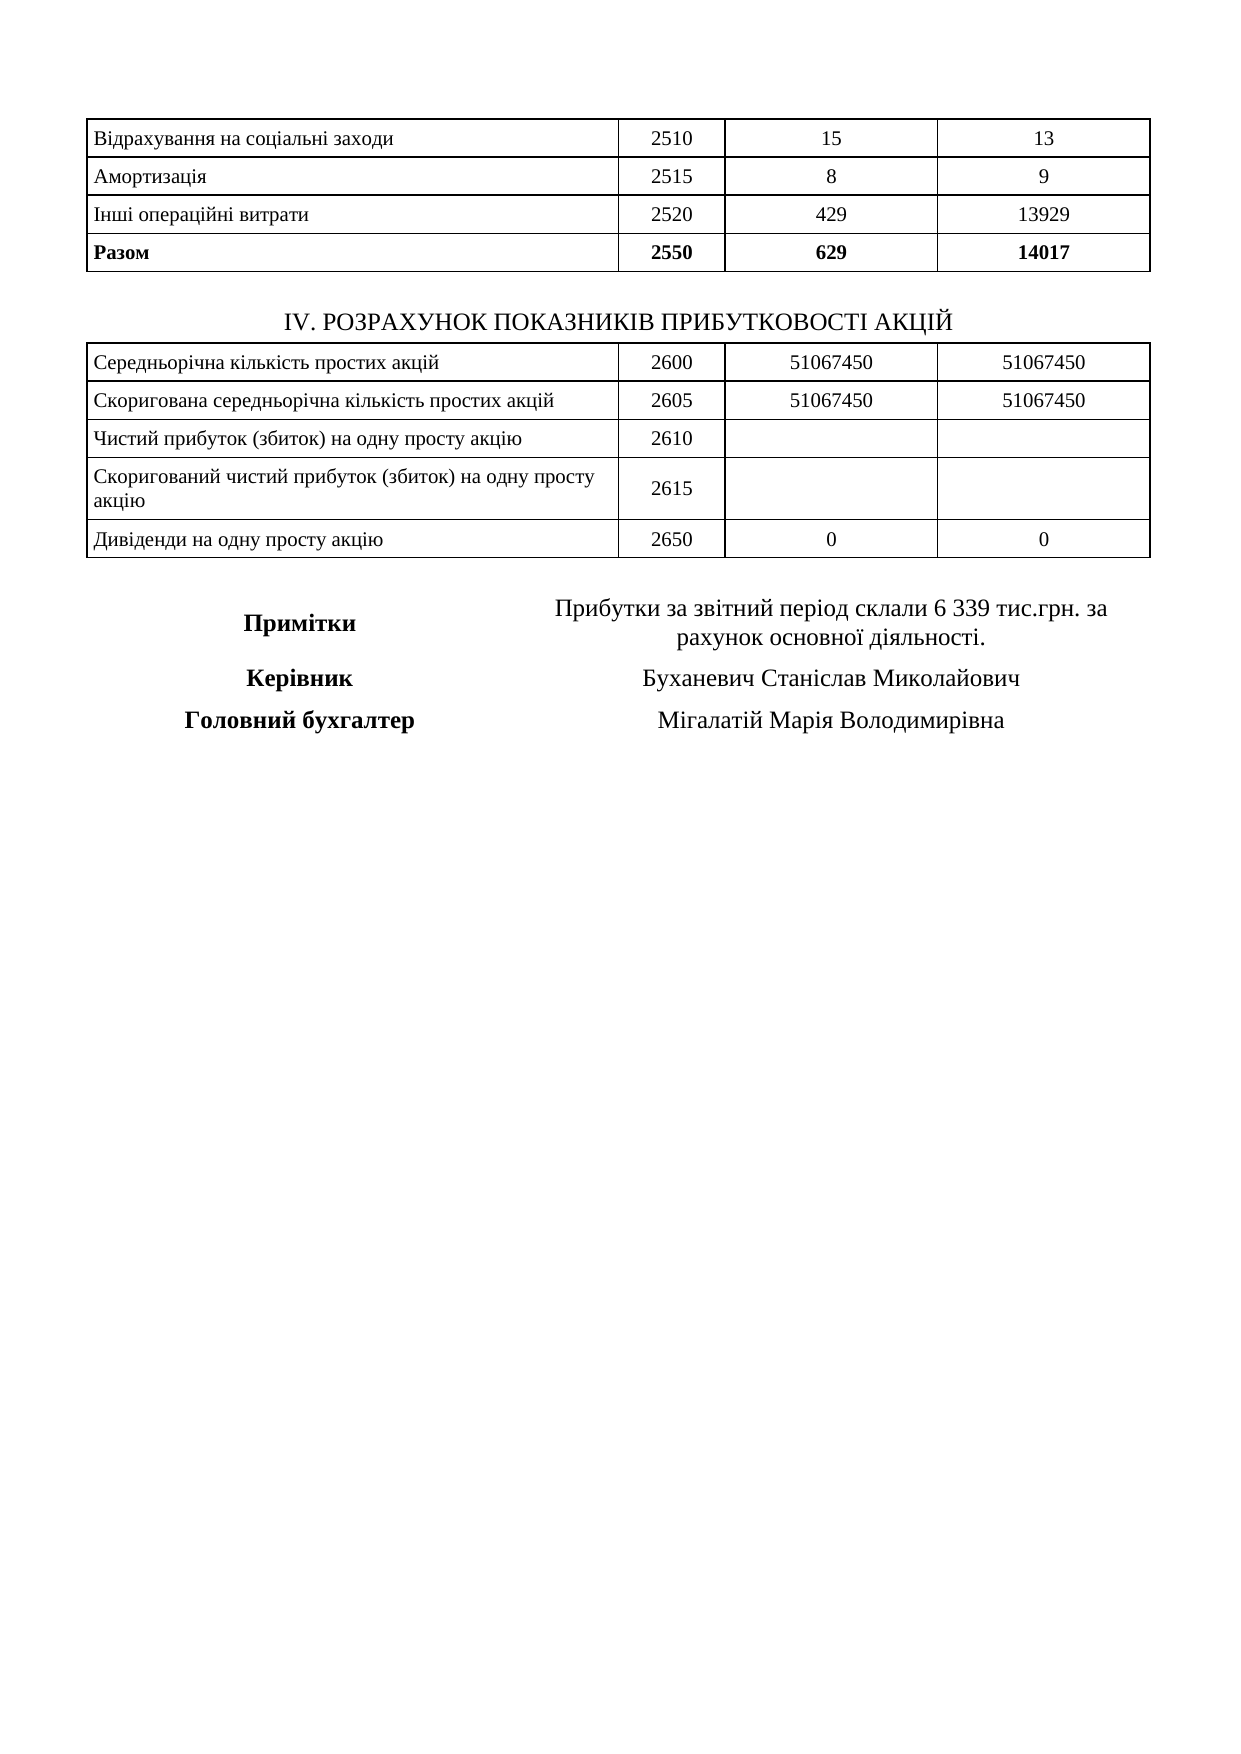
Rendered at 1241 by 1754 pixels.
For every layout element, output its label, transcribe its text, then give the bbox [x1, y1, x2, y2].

table_header 51067450 [938, 344, 1149, 380]
table_cell 2610 [619, 420, 724, 457]
table_cell [938, 420, 1149, 457]
table_cell Амортизація [88, 158, 618, 194]
table_header Середньорічна кількість простих акцій [88, 344, 618, 380]
table_cell Чистий прибуток (збиток) на одну просту акцію [88, 420, 618, 457]
table_cell 8 [726, 158, 937, 194]
table_cell Скоригований чистий прибуток (збиток) на одну просту акцію [88, 458, 618, 519]
table_cell [726, 458, 937, 519]
table_cell Відрахування на соціальні заходи [88, 120, 618, 156]
table_cell 2650 [619, 520, 724, 557]
table_cell Керівник [87, 657, 512, 698]
table_cell 2515 [619, 158, 724, 194]
table_cell 51067450 [726, 382, 937, 418]
table_cell [726, 420, 937, 457]
table_cell 0 [726, 520, 937, 557]
table_cell 629 [726, 234, 937, 271]
table_header Примітки [87, 587, 512, 657]
table_cell 2615 [619, 458, 724, 519]
table_cell Буханевич Станiслав Миколайович [512, 657, 1150, 698]
table_cell 13929 [938, 196, 1149, 232]
table_cell 14017 [938, 234, 1149, 271]
table_cell 9 [938, 158, 1149, 194]
table_cell 0 [938, 520, 1149, 557]
table_header 51067450 [726, 344, 937, 380]
table_cell Разом [88, 234, 618, 271]
table_cell 429 [726, 196, 937, 232]
table_cell 13 [938, 120, 1149, 156]
table_cell Головний бухгалтер [87, 699, 512, 740]
table_cell Інші операційні витрати [88, 196, 618, 232]
table_cell Дивіденди на одну просту акцію [88, 520, 618, 557]
table_cell 2550 [619, 234, 724, 271]
table_cell 2510 [619, 120, 724, 156]
table_cell [938, 458, 1149, 519]
table_cell 2520 [619, 196, 724, 232]
table_header Прибутки за звiтний перiод склали 6 339 тис.грн. за рахунок основної дiяльностi. [512, 587, 1150, 657]
table_cell 51067450 [938, 382, 1149, 418]
table_cell 2605 [619, 382, 724, 418]
table_header 2600 [619, 344, 724, 380]
table_cell Мiгалатiй Марiя Володимирiвна [512, 699, 1150, 740]
table_cell 15 [726, 120, 937, 156]
table_cell Скоригована середньорічна кількість простих акцій [88, 382, 618, 418]
table_header ІV. РОЗРАХУНОК ПОКАЗНИКІВ ПРИБУТКОВОСТІ АКЦІЙ [87, 301, 1150, 342]
